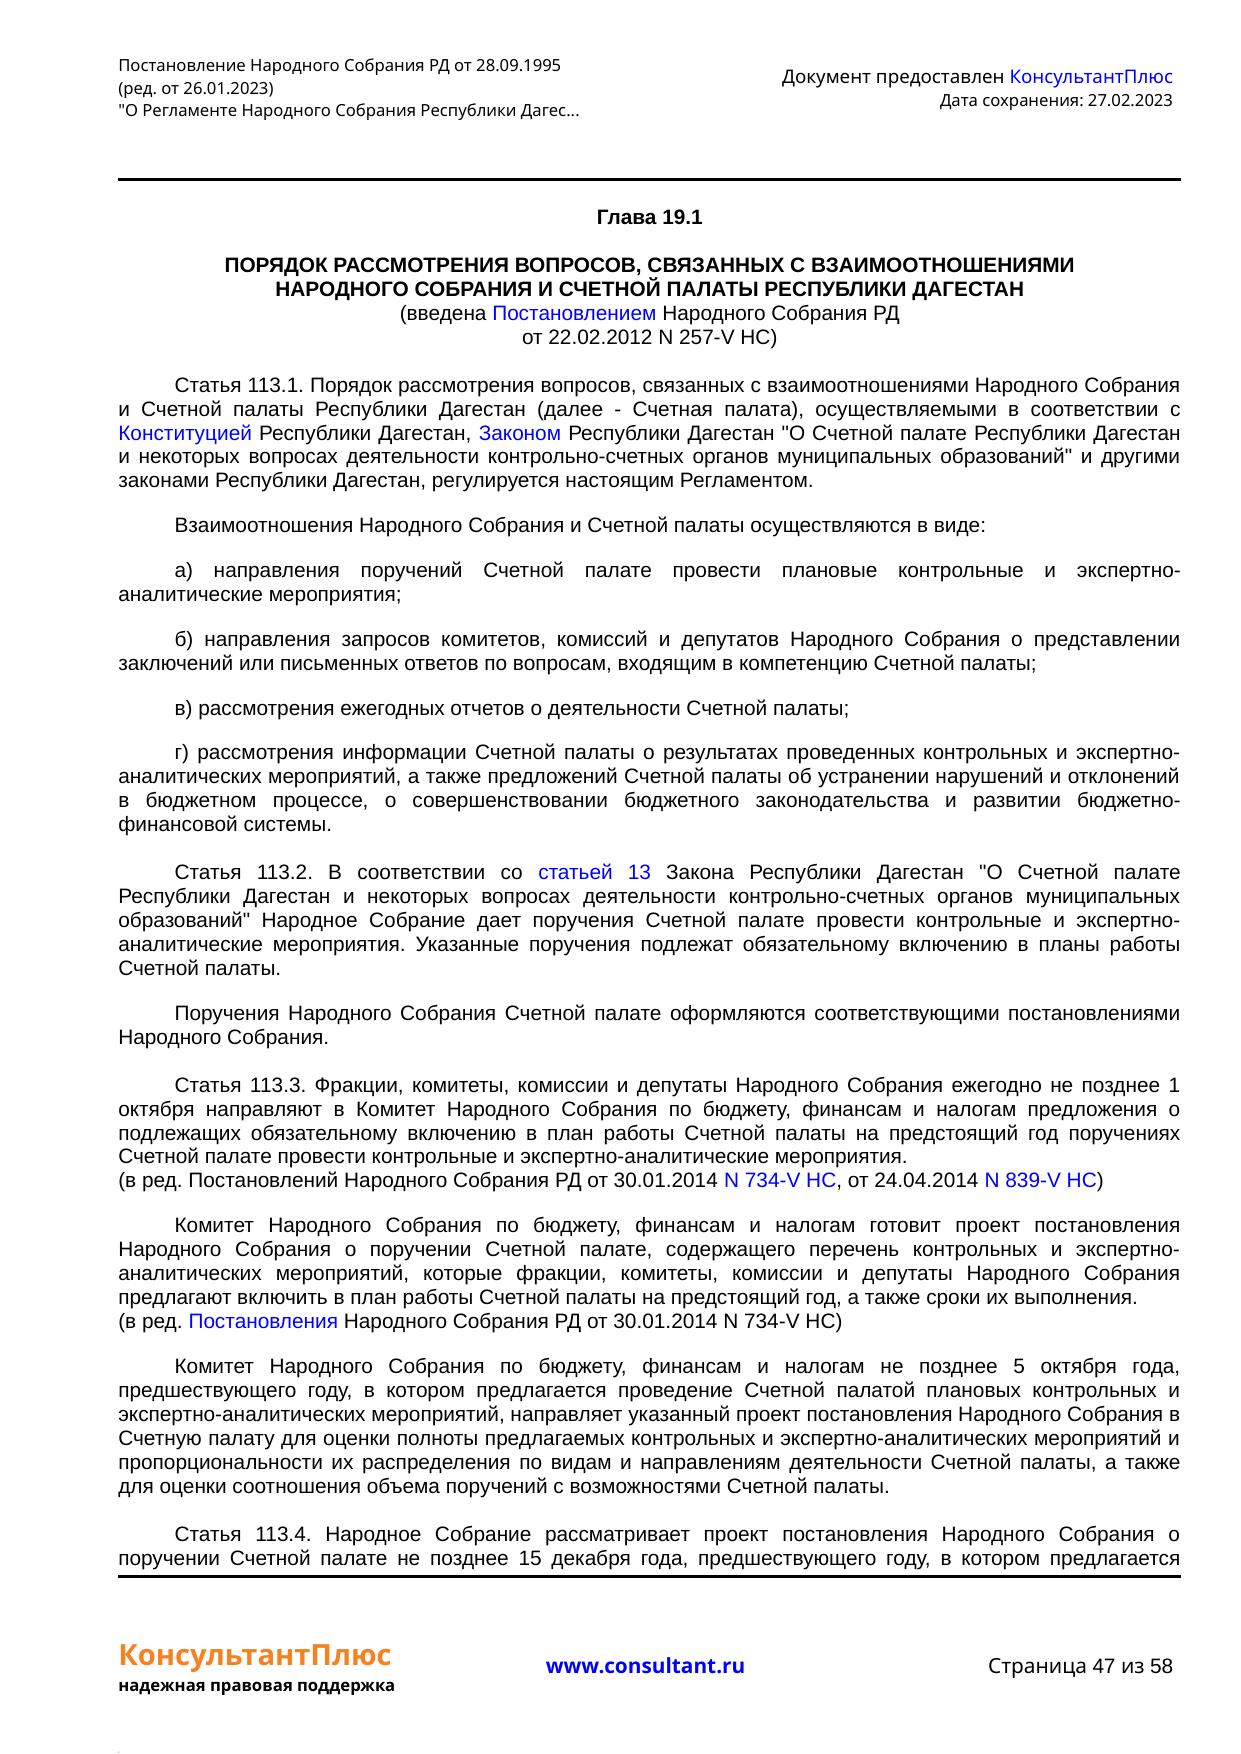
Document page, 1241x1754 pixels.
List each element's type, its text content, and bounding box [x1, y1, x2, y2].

text (в ред. Постановления Народного Собрания РД от 30.01.2014 N 734-V НС) [118, 1309, 1181, 1333]
title Глава 19.1 [118, 205, 1181, 229]
text Статья 113.2. В соответствии со статьей 13 Закона Республики Дагестан "О Счетной палате Республики Дагестан и некоторых вопросах деятельности контрольно-счетных органов муниципальных образований" Народное Собрание дает поручения Счетной палате провести контрольные и экспертно-аналитические мероприятия. Указанные поручения подлежат обязательному включению в планы работы Счетной палаты. [118, 860, 1181, 980]
text от 22.02.2012 N 257-V НС) [118, 324, 1181, 348]
text Статья 113.1. Порядок рассмотрения вопросов, связанных с взаимоотношениями Народного Собрания и Счетной палаты Республики Дагестан (далее - Счетная палата), осуществляемыми в соответствии с Конституцией Республики Дагестан, Законом Республики Дагестан "О Счетной палате Республики Дагестан и некоторых вопросах деятельности контрольно-счетных органов муниципальных образований" и другими законами Республики Дагестан, регулируется настоящим Регламентом. [118, 372, 1181, 492]
text в) рассмотрения ежегодных отчетов о деятельности Счетной палаты; [118, 695, 1181, 719]
text Поручения Народного Собрания Счетной палате оформляются соответствующими постановлениями Народного Собрания. [118, 1001, 1181, 1048]
text Взаимоотношения Народного Собрания и Счетной палаты осуществляются в виде: [118, 513, 1181, 537]
text (введена Постановлением Народного Собрания РД [118, 301, 1181, 324]
text (в ред. Постановлений Народного Собрания РД от 30.01.2014 N 734-V НС, от 24.04.2014 N 839-V НС) [118, 1168, 1181, 1192]
text Комитет Народного Собрания по бюджету, финансам и налогам готовит проект постановления Народного Собрания о поручении Счетной палате, содержащего перечень контрольных и экспертно-аналитических мероприятий, которые фракции, комитеты, комиссии и депутаты Народного Собрания предлагают включить в план работы Счетной палаты на предстоящий год, а также сроки их выполнения. [118, 1213, 1181, 1309]
title НАРОДНОГО СОБРАНИЯ И СЧЕТНОЙ ПАЛАТЫ РЕСПУБЛИКИ ДАГЕСТАН [118, 277, 1181, 301]
text г) рассмотрения информации Счетной палаты о результатах проведенных контрольных и экспертно-аналитических мероприятий, а также предложений Счетной палаты об устранении нарушений и отклонений в бюджетном процессе, о совершенствовании бюджетного законодательства и развитии бюджетно-финансовой системы. [118, 740, 1181, 836]
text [118, 1521, 1181, 1569]
text Комитет Народного Собрания по бюджету, финансам и налогам не позднее 5 октября года, предшествующего году, в котором предлагается проведение Счетной палатой плановых контрольных и экспертно-аналитических мероприятий, направляет указанный проект постановления Народного Собрания в Счетную палату для оценки полноты предлагаемых контрольных и экспертно-аналитических мероприятий и пропорциональности их распределения по видам и направлениям деятельности Счетной палаты, а также для оценки соотношения объема поручений с возможностями Счетной палаты. [118, 1354, 1181, 1497]
text Статья 113.3. Фракции, комитеты, комиссии и депутаты Народного Собрания ежегодно не позднее 1 октября направляют в Комитет Народного Собрания по бюджету, финансам и налогам предложения о подлежащих обязательному включению в план работы Счетной палаты на предстоящий год поручениях Счетной палате провести контрольные и экспертно-аналитические мероприятия. [118, 1072, 1181, 1168]
title ПОРЯДОК РАССМОТРЕНИЯ ВОПРОСОВ, СВЯЗАННЫХ С ВЗАИМООТНОШЕНИЯМИ [118, 253, 1181, 277]
text б) направления запросов комитетов, комиссий и депутатов Народного Собрания о представлении заключений или письменных ответов по вопросам, входящим в компетенцию Счетной палаты; [118, 627, 1181, 674]
text а) направления поручений Счетной палате провести плановые контрольные и экспертно-аналитические мероприятия; [118, 558, 1181, 606]
